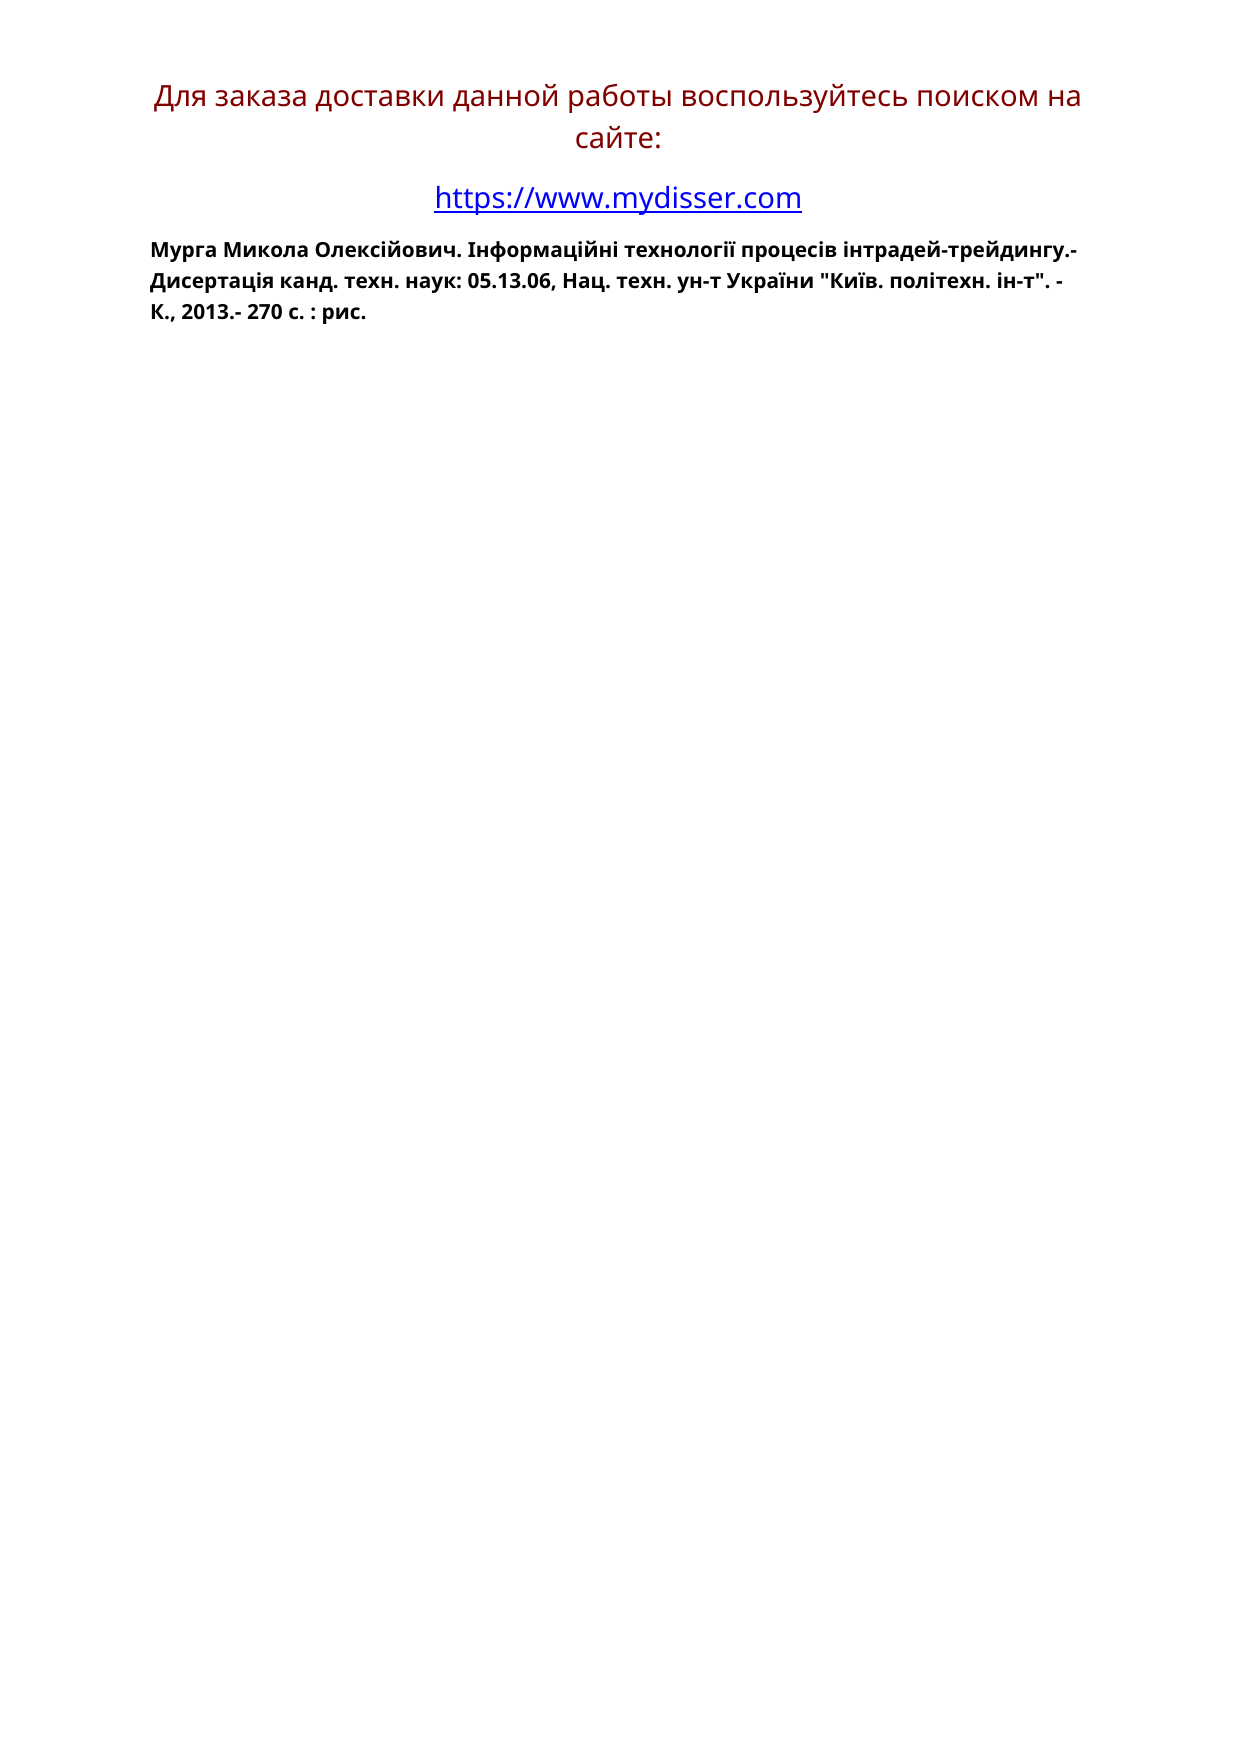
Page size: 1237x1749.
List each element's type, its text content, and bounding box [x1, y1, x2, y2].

text Мурга Микола Олексійович. Інформаційні технології процесів інтрадей-трейдингу.- Дисертація канд. техн. наук: 05.13.06, Нац. техн. ун-т України "Київ. політехн. ін-т". - К., 2013.- 270 с. : рис. [150, 236, 1086, 325]
